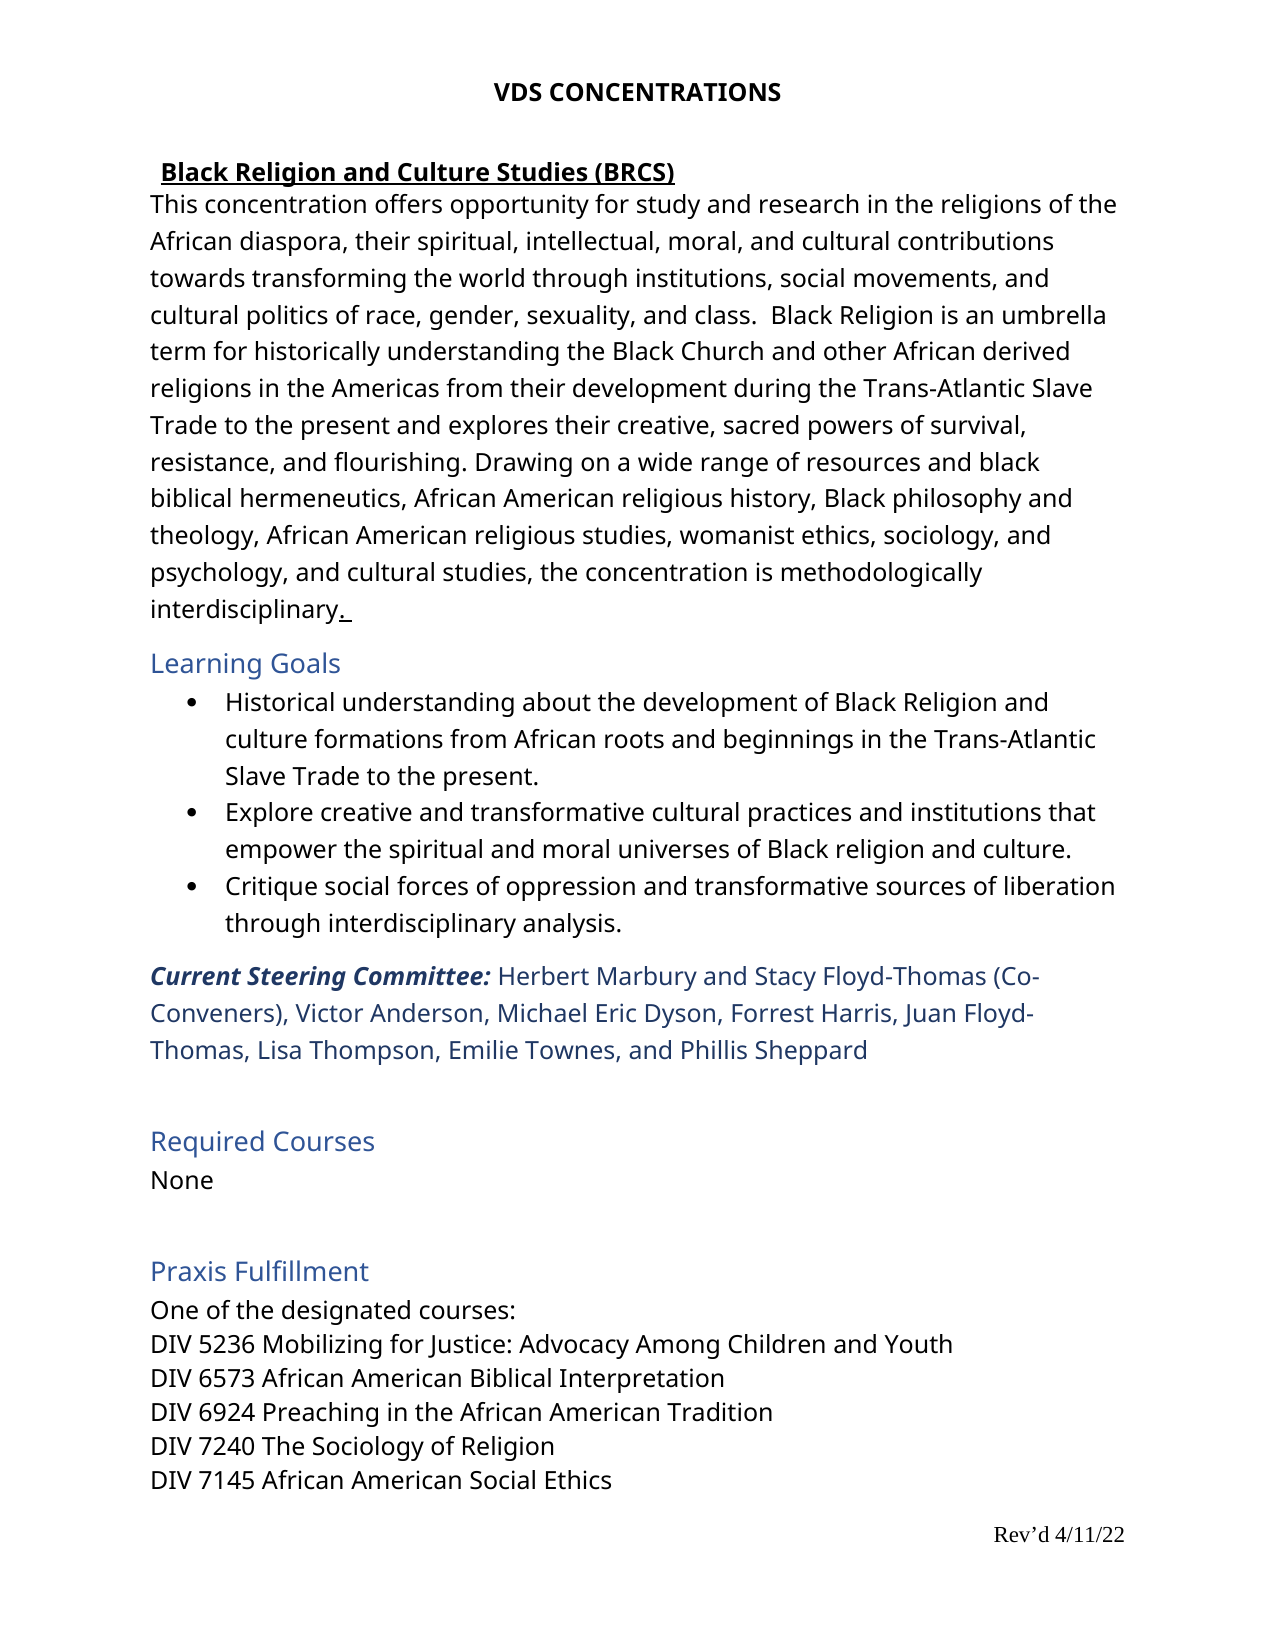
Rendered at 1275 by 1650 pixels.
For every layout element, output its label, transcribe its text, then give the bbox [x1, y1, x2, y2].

text This concentration offers opportunity for study and research in the religions of the African diaspora, their spiritual, intellectual, moral, and cultural contributions towards transforming the world through institutions, social movements, and cultural politics of race, gender, sexuality, and class. Black Religion is an umbrella term for historically understanding the Black Church and other African derived religions in the Americas from their development during the Trans-Atlantic Slave Trade to the present and explores their creative, sacred powers of survival, resistance, and flourishing. Drawing on a wide range of resources and black biblical hermeneutics, African American religious history, Black philosophy and theology, African American religious studies, womanist ethics, sociology, and psychology, and cultural studies, the concentration is methodologically interdisciplinary. [150, 187, 1125, 626]
text DIV 7145 African American Social Ethics [150, 1463, 1125, 1497]
subtitle Current Steering Committee: Herbert Marbury and Stacy Floyd-Thomas (Co-Conveners), Victor Anderson, Michael Eric Dyson, Forrest Harris, Juan Floyd-Thomas, Lisa Thompson, Emilie Townes, and Phillis Sheppard [150, 959, 1125, 1066]
list Critique social forces of oppression and transformative sources of liberation through interdisciplinary analysis. [187, 868, 1125, 939]
subtitle Praxis Fulfillment [150, 1252, 1125, 1289]
text DIV 6573 African American Biblical Interpretation [150, 1360, 1125, 1394]
list Historical understanding about the development of Black Religion and culture formations from African roots and beginnings in the Trans-Atlantic Slave Trade to the present. [187, 685, 1125, 792]
text One of the designated courses: [150, 1292, 1125, 1326]
subtitle Required Courses [150, 1122, 1125, 1159]
text None [150, 1162, 1125, 1196]
list Explore creative and transformative cultural practices and institutions that empower the spiritual and moral universes of Black religion and culture. [187, 795, 1125, 866]
subtitle Black Religion and Culture Studies (BRCS) [160, 158, 1125, 187]
subtitle Learning Goals [150, 645, 1125, 682]
text DIV 7240 The Sociology of Religion [150, 1428, 1125, 1463]
text DIV 5236 Mobilizing for Justice: Advocacy Among Children and Youth [150, 1326, 1125, 1360]
text DIV 6924 Preaching in the African American Tradition [150, 1394, 1125, 1428]
